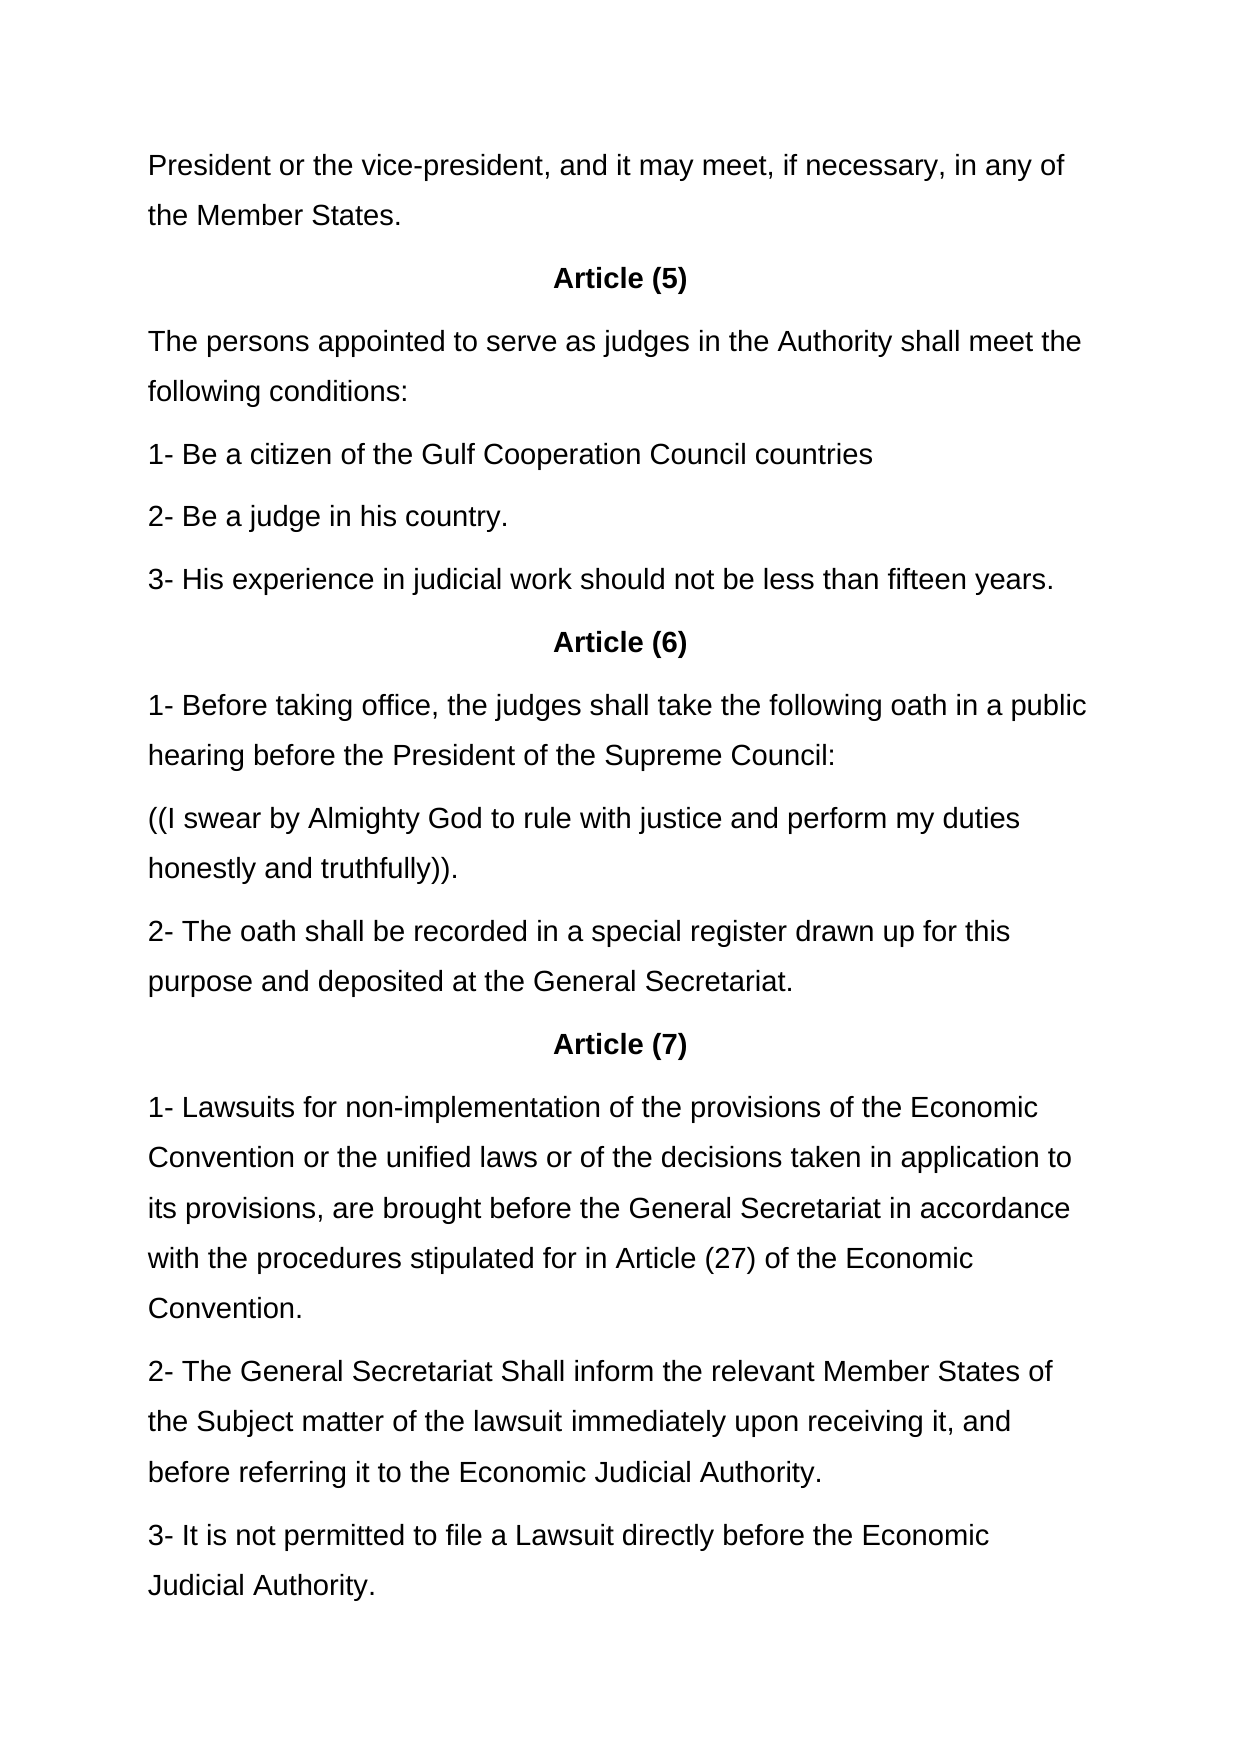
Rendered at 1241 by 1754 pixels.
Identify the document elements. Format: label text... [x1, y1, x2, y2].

text 2- The General Secretariat Shall inform the relevant Member States of the Subject matter of the lawsuit immediately upon receiving it, and before referring it to the Economic Judicial Authority. [148, 1354, 1093, 1488]
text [148, 148, 1093, 231]
text 1- Lawsuits for non-implementation of the provisions of the Economic Convention or the unified laws or of the decisions taken in application to its provisions, are brought before the General Secretariat in accordance with the procedures stipulated for in Article (27) of the Economic Convention. [148, 1090, 1093, 1325]
text 3- It is not permitted to file a Lawsuit directly before the Economic Judicial Authority. [148, 1518, 1093, 1601]
text Article (7) [148, 1027, 1093, 1061]
text The persons appointed to serve as judges in the Authority shall meet the following conditions: [148, 323, 1093, 407]
text 2- Be a judge in his country. [148, 499, 1093, 533]
text 2- The oath shall be recorded in a special register drawn up for this purpose and deposited at the General Secretariat. [148, 914, 1093, 998]
text 1- Be a citizen of the Gulf Cooperation Council countries [148, 437, 1093, 470]
text 1- Before taking office, the judges shall take the following oath in a public hearing before the President of the Supreme Council: [148, 688, 1093, 772]
text 3- His experience in judicial work should not be less than fifteen years. [148, 562, 1093, 596]
text Article (5) [148, 261, 1093, 294]
text ((I swear by Almighty God to rule with justice and perform my duties honestly and truthfully)). [148, 801, 1093, 885]
text Article (6) [148, 625, 1093, 659]
